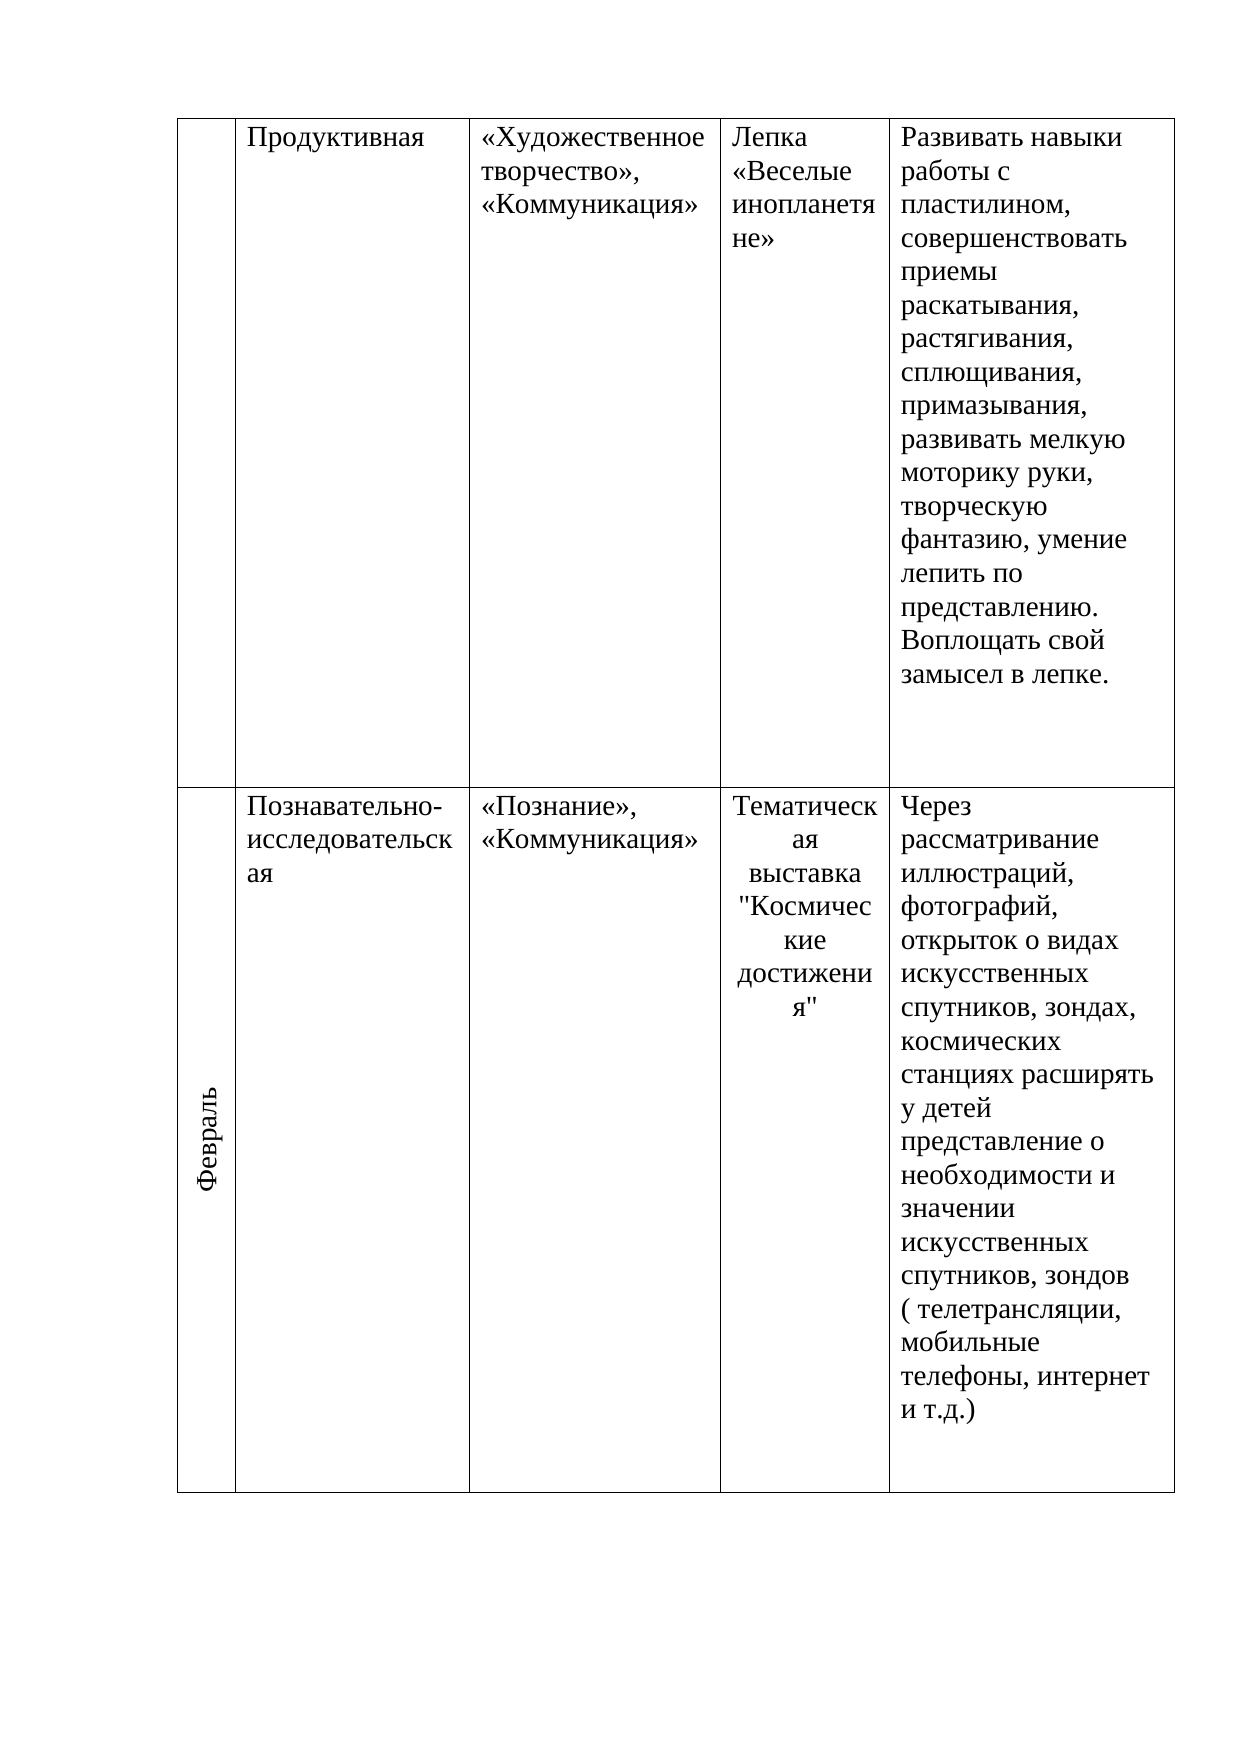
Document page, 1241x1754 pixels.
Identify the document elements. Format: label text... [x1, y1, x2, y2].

table_cell Познавательно-исследовательская [236, 788, 469, 1492]
table_cell «Познание», «Коммуникация» [470, 788, 720, 1492]
table_cell «Художественное творчество», «Коммуникация» [470, 119, 720, 787]
table_cell Февраль [178, 788, 235, 1492]
table_cell Тематическая выставка "Космические достижения" [721, 788, 889, 1492]
table_cell Продуктивная [236, 119, 469, 787]
table_cell Через рассматривание иллюстраций, фотографий, открыток о видах искусственных спутников, зондах, космических станциях расширять у детей представление о необходимости и значении искусственных спутников, зондов ( телетрансляции, мобильные телефоны, интернет и т.д.) [890, 788, 1174, 1492]
table_cell Лепка «Веселые инопланетяне» [721, 119, 889, 787]
table_cell Развивать навыки работы с пластилином, совершенствовать приемы раскатывания, растягивания, сплющивания, примазывания, развивать мелкую моторику руки, творческую фантазию, умение лепить по представлению. Воплощать свой замысел в лепке. [890, 119, 1174, 787]
